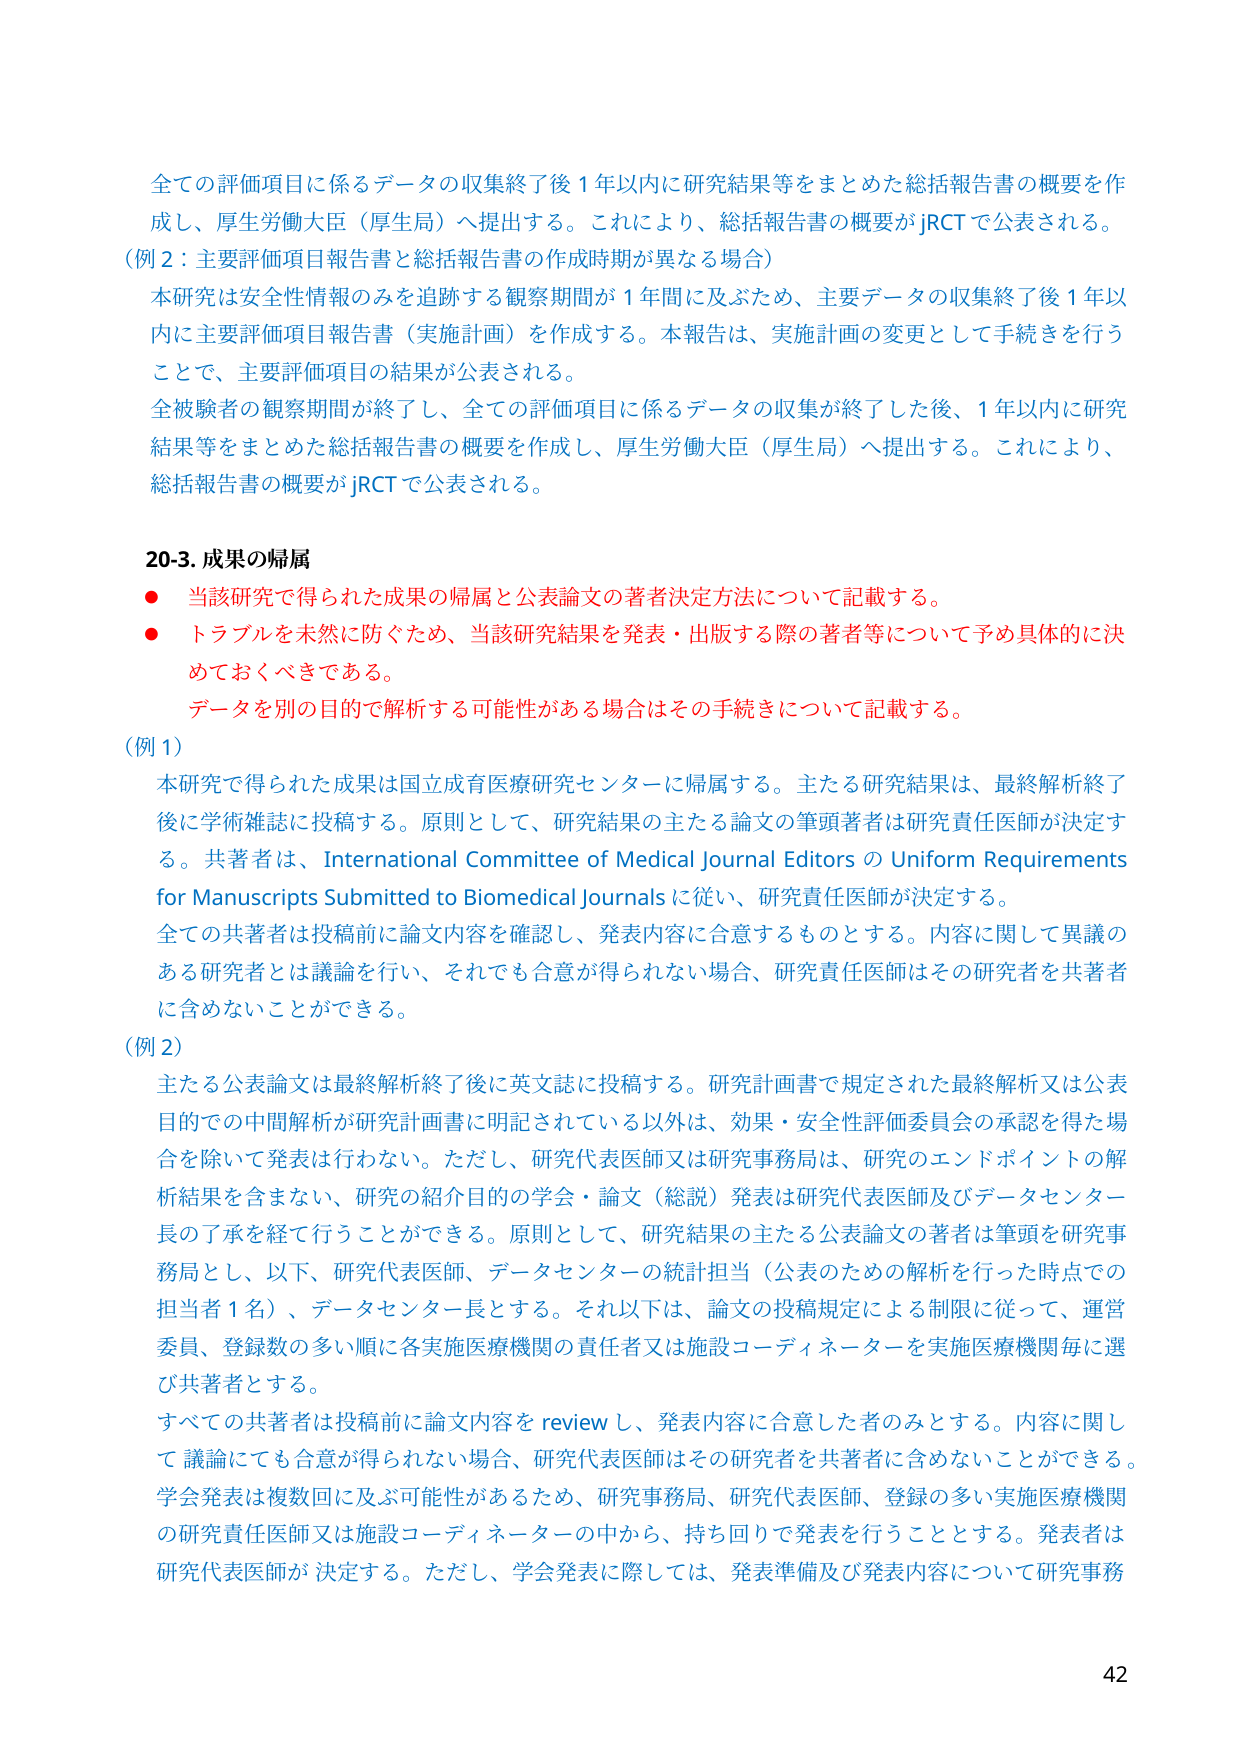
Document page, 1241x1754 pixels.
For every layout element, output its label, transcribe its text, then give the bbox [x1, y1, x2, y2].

text （例1） [112, 727, 1128, 764]
text （例2：主要評価項目報告書と総括報告書の作成時期が異なる場合） [112, 239, 1128, 277]
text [156, 1402, 1128, 1589]
text 本研究は安全性情報のみを追跡する観察期間が1年間に及ぶため、主要データの収集終了後1年以内に主要評価項目報告書（実施計画）を作成する。本報告は、実施計画の変更として手続きを行うことで、主要評価項目の結果が公表される。 [150, 277, 1128, 389]
text 全ての評価項目に係るデータの収集終了後1年以内に研究結果等をまとめた総括報告書の概要を作成し、厚生労働大臣（厚生局）へ提出する。これにより、総括報告書の概要がjRCTで公表される。 [150, 164, 1128, 239]
list 当該研究で得られた成果の帰属と公表論文の著者決定方法について記載する。 [143, 577, 1128, 614]
subtitle 20-3. 成果の帰属 [112, 539, 1128, 577]
text データを別の目的で解析する可能性がある場合はその手続きについて記載する。 [187, 689, 1128, 727]
text （例2） [112, 1027, 1128, 1064]
text 全ての共著者は投稿前に論文内容を確認し、発表内容に合意するものとする。内容に関して異議のある研究者とは議論を行い、それでも合意が得られない場合、研究責任医師はその研究者を共著者に含めないことができる。 [156, 914, 1128, 1027]
text 本研究で得られた成果は国立成育医療研究センターに帰属する。主たる研究結果は、最終解析終了後に学術雑誌に投稿する。原則として、研究結果の主たる論文の筆頭著者は研究責任医師が決定する。共著者は、International Committee of Medical Journal EditorsのUniform Requirements for Manuscripts Submitted to Biomedical Journalsに従い、研究責任医師が決定する。 [156, 764, 1128, 914]
list トラブルを未然に防ぐため、当該研究結果を発表・出版する際の著者等について予め具体的に決めておくべきである。 [143, 614, 1128, 689]
text 主たる公表論文は最終解析終了後に英文誌に投稿する。研究計画書で規定された最終解析又は公表目的での中間解析が研究計画書に明記されている以外は、効果・安全性評価委員会の承認を得た場合を除いて発表は行わない。ただし、研究代表医師又は研究事務局は、研究のエンドポイントの解析結果を含まない、研究の紹介目的の学会・論文（総説）発表は研究代表医師及びデータセンター長の了承を経て行うことができる。原則として、研究結果の主たる公表論文の著者は筆頭を研究事務局とし、以下、研究代表医師、データセンターの統計担当（公表のための解析を行った時点での担当者1名）、データセンター長とする。それ以下は、論文の投稿規定による制限に従って、運営委員、登録数の多い順に各実施医療機関の責任者又は施設コーディネーターを実施医療機関毎に選び共著者とする。 [156, 1064, 1128, 1402]
text 全被験者の観察期間が終了し、全ての評価項目に係るデータの収集が終了した後、1年以内に研究結果等をまとめた総括報告書の概要を作成し、厚生労働大臣（厚生局）へ提出する。これにより、総括報告書の概要がjRCTで公表される。 [150, 389, 1128, 502]
